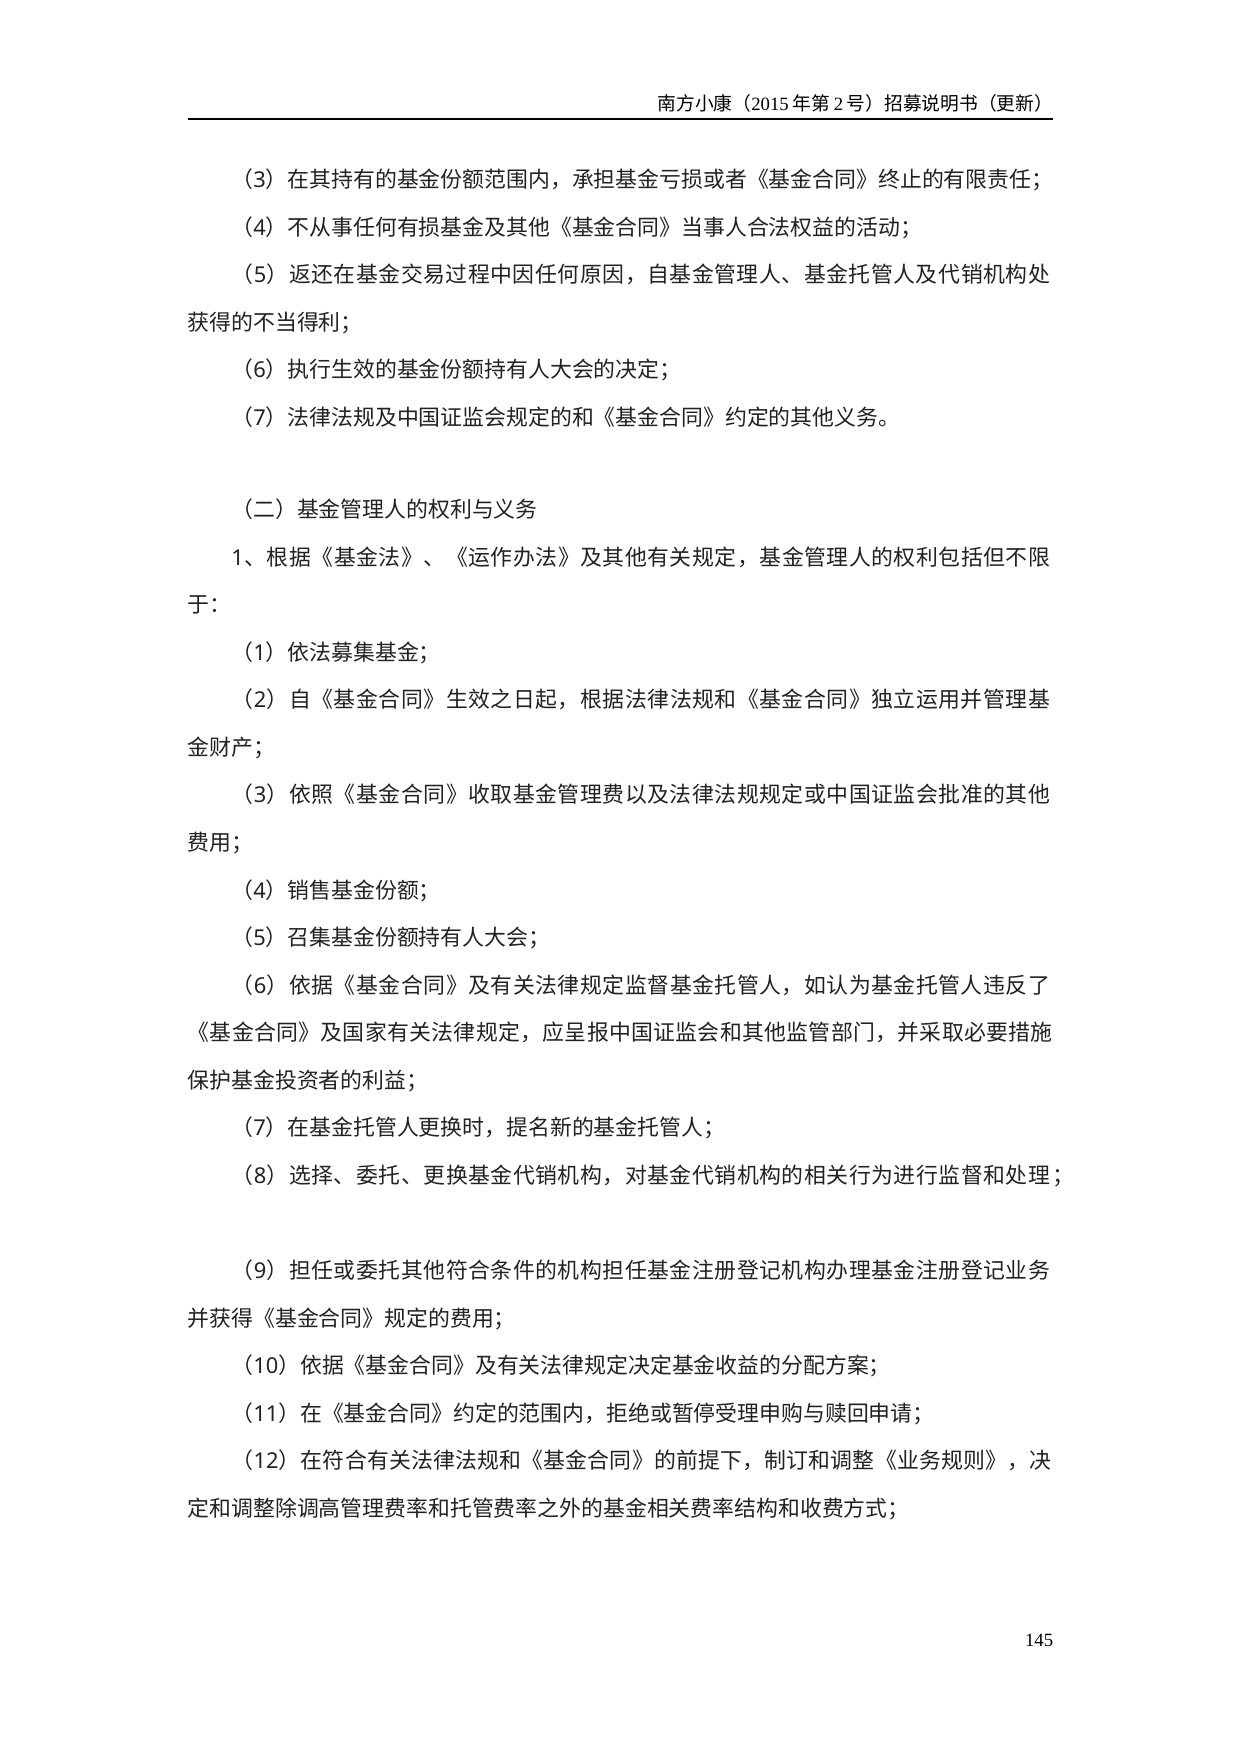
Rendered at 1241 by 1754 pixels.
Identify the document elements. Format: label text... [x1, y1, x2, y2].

text （4）销售基金份额； [187, 873, 1053, 904]
text （5）返还在基金交易过程中因任何原因，自基金管理人、基金托管人及代销机构处获得的不当得利； [187, 257, 1053, 336]
text （5）召集基金份额持有人大会； [187, 920, 1053, 952]
text （3）在其持有的基金份额范围内，承担基金亏损或者《基金合同》终止的有限责任； [187, 162, 1053, 194]
text （8）选择、委托、更换基金代销机构，对基金代销机构的相关行为进行监督和处理； [187, 1158, 1053, 1237]
text （7）在基金托管人更换时，提名新的基金托管人； [187, 1110, 1053, 1142]
text 1、根据《基金法》、《运作办法》及其他有关规定，基金管理人的权利包括但不限于： [187, 540, 1053, 619]
text （10）依据《基金合同》及有关法律规定决定基金收益的分配方案； [187, 1348, 1053, 1380]
text （12）在符合有关法律法规和《基金合同》的前提下，制订和调整《业务规则》，决定和调整除调高管理费率和托管费率之外的基金相关费率结构和收费方式； [187, 1443, 1053, 1523]
text （二）基金管理人的权利与义务 [187, 492, 1053, 524]
text （6）依据《基金合同》及有关法律规定监督基金托管人，如认为基金托管人违反了《基金合同》及国家有关法律规定，应呈报中国证监会和其他监管部门，并采取必要措施保护基金投资者的利益； [187, 968, 1053, 1094]
text （7）法律法规及中国证监会规定的和《基金合同》约定的其他义务。 [187, 400, 1053, 432]
text （1）依法募集基金； [187, 635, 1053, 667]
text （2）自《基金合同》生效之日起，根据法律法规和《基金合同》独立运用并管理基金财产； [187, 682, 1053, 762]
text （6）执行生效的基金份额持有人大会的决定； [187, 352, 1053, 384]
text （4）不从事任何有损基金及其他《基金合同》当事人合法权益的活动； [187, 209, 1053, 241]
text （9）担任或委托其他符合条件的机构担任基金注册登记机构办理基金注册登记业务并获得《基金合同》规定的费用； [187, 1253, 1053, 1332]
text （11）在《基金合同》约定的范围内，拒绝或暂停受理申购与赎回申请； [187, 1396, 1053, 1428]
text （3）依照《基金合同》收取基金管理费以及法律法规规定或中国证监会批准的其他费用； [187, 777, 1053, 857]
